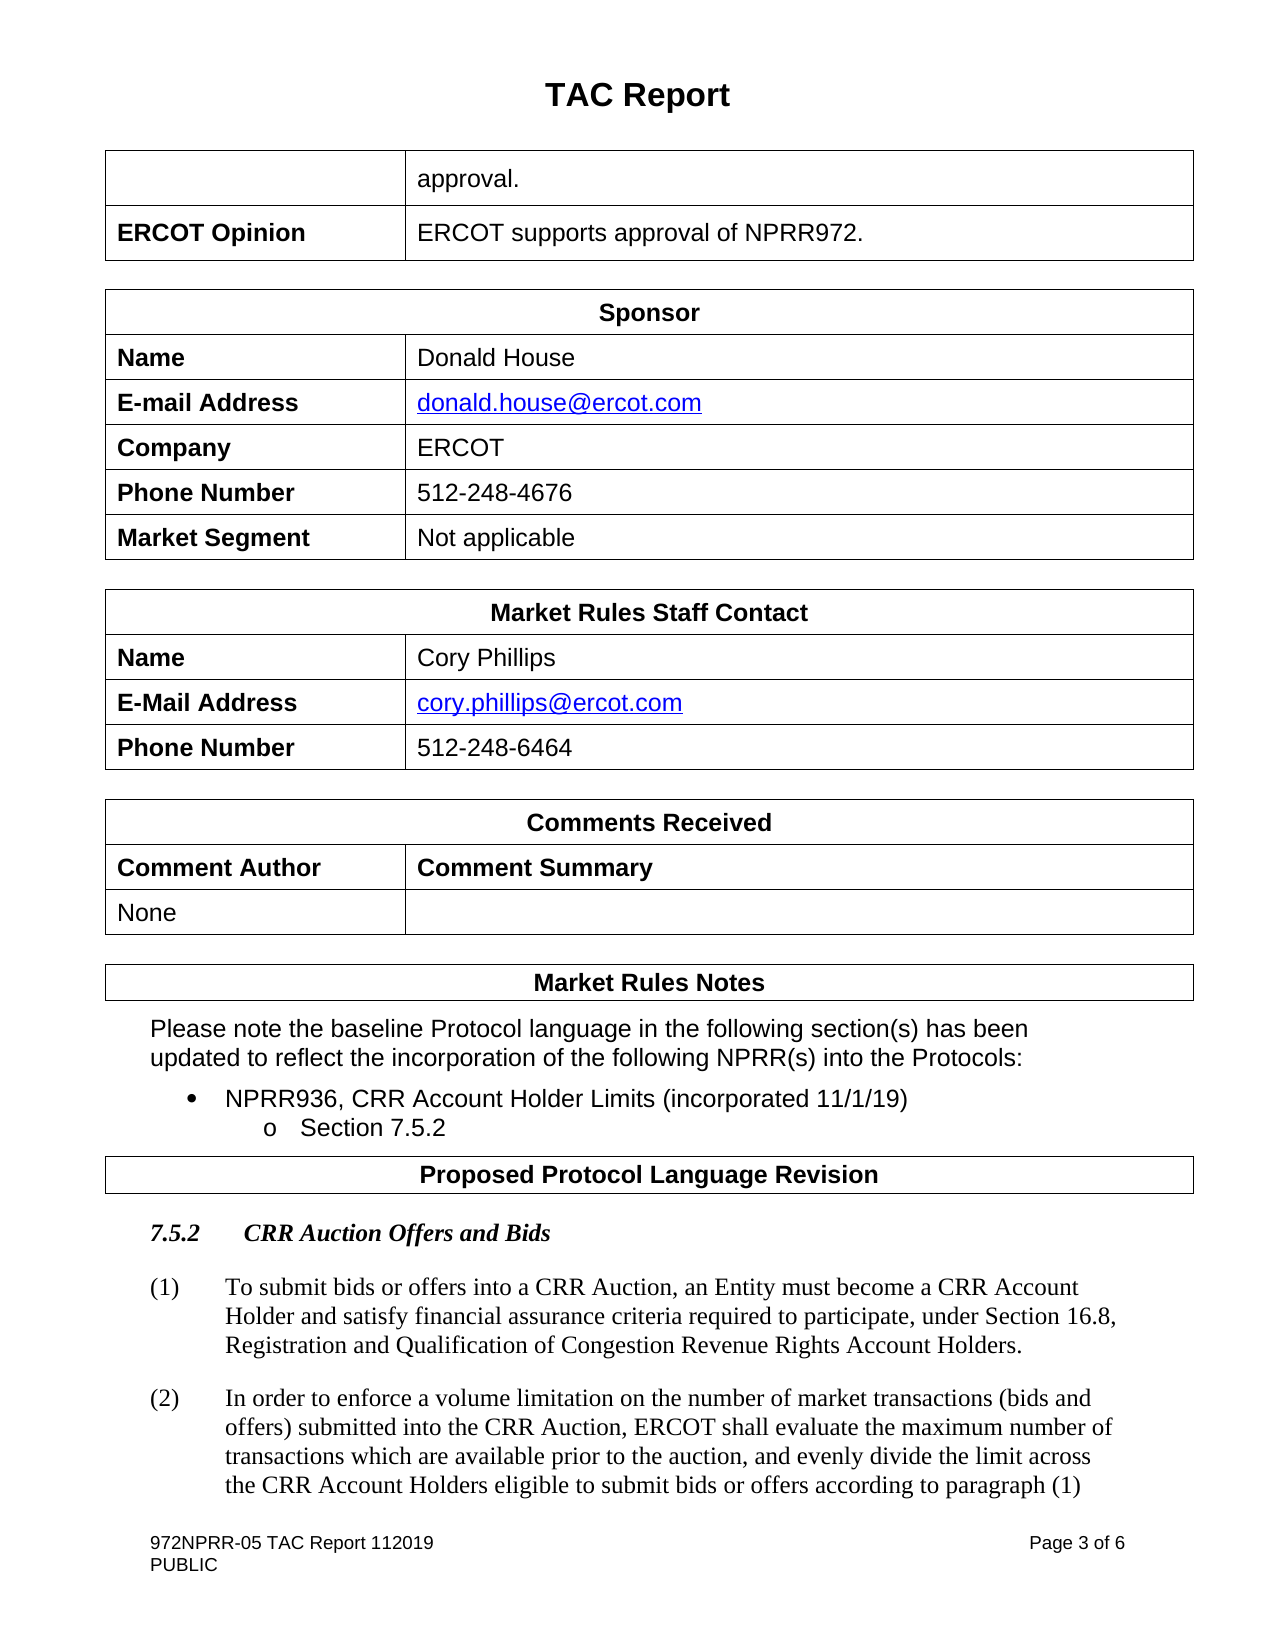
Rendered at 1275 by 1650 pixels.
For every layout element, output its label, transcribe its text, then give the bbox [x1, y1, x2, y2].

table_cell Phone Number [106, 725, 405, 769]
table_cell Company [106, 425, 405, 469]
table_cell cory.phillips@ercot.com [406, 680, 1193, 724]
table_cell donald.house@ercot.com [406, 380, 1193, 424]
table_cell E-Mail Address [106, 680, 405, 724]
table_cell 512-248-4676 [406, 470, 1193, 514]
table_cell None [106, 890, 405, 934]
table_cell Comment Author [106, 845, 405, 889]
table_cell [406, 151, 1193, 205]
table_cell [106, 151, 405, 205]
list NPRR936, CRR Account Holder Limits (incorporated 11/1/19) [187, 1084, 1125, 1113]
table_cell E-mail Address [106, 380, 405, 424]
table_cell Name [106, 335, 405, 379]
table_cell ERCOT [406, 425, 1193, 469]
text 7.5.2 Auction Offers and Bids [150, 1218, 1125, 1247]
table_header Market Rules Staff Contact [106, 590, 1193, 634]
table_cell [406, 890, 1193, 934]
text (1) To submit bids or offers into a Auction, an Entity must become a Account Holder and satisfy financial assurance criteria required to participate, under Section 16.8, Registration and Qualification of Congestion Revenue Rights Account Holders. [150, 1272, 1125, 1358]
table_header Sponsor [106, 290, 1193, 334]
table_cell Name [106, 635, 405, 679]
table_header Proposed Protocol Language Revision [106, 1157, 1193, 1192]
table_cell Not applicable [406, 515, 1193, 559]
table_cell Comment Summary [406, 845, 1193, 889]
table_cell Market Segment [106, 515, 405, 559]
list Section 7.5.2 [262, 1113, 1125, 1143]
table_header Comments Received [106, 800, 1193, 844]
table_cell ERCOT supports approval of NPRR972. [406, 206, 1193, 259]
table_cell ERCOT Opinion [106, 206, 405, 259]
table_cell Cory Phillips [406, 635, 1193, 679]
table_cell 512-248-6464 [406, 725, 1193, 769]
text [150, 1383, 1125, 1498]
table_cell Donald House [406, 335, 1193, 379]
table_cell Phone Number [106, 470, 405, 514]
table_header Market Rules Notes [106, 965, 1193, 1000]
text Please note the baseline Protocol language in the following section(s) has been updated to reflect the incorporation of the following NPRR(s) into the Protocols: [150, 1014, 1125, 1071]
